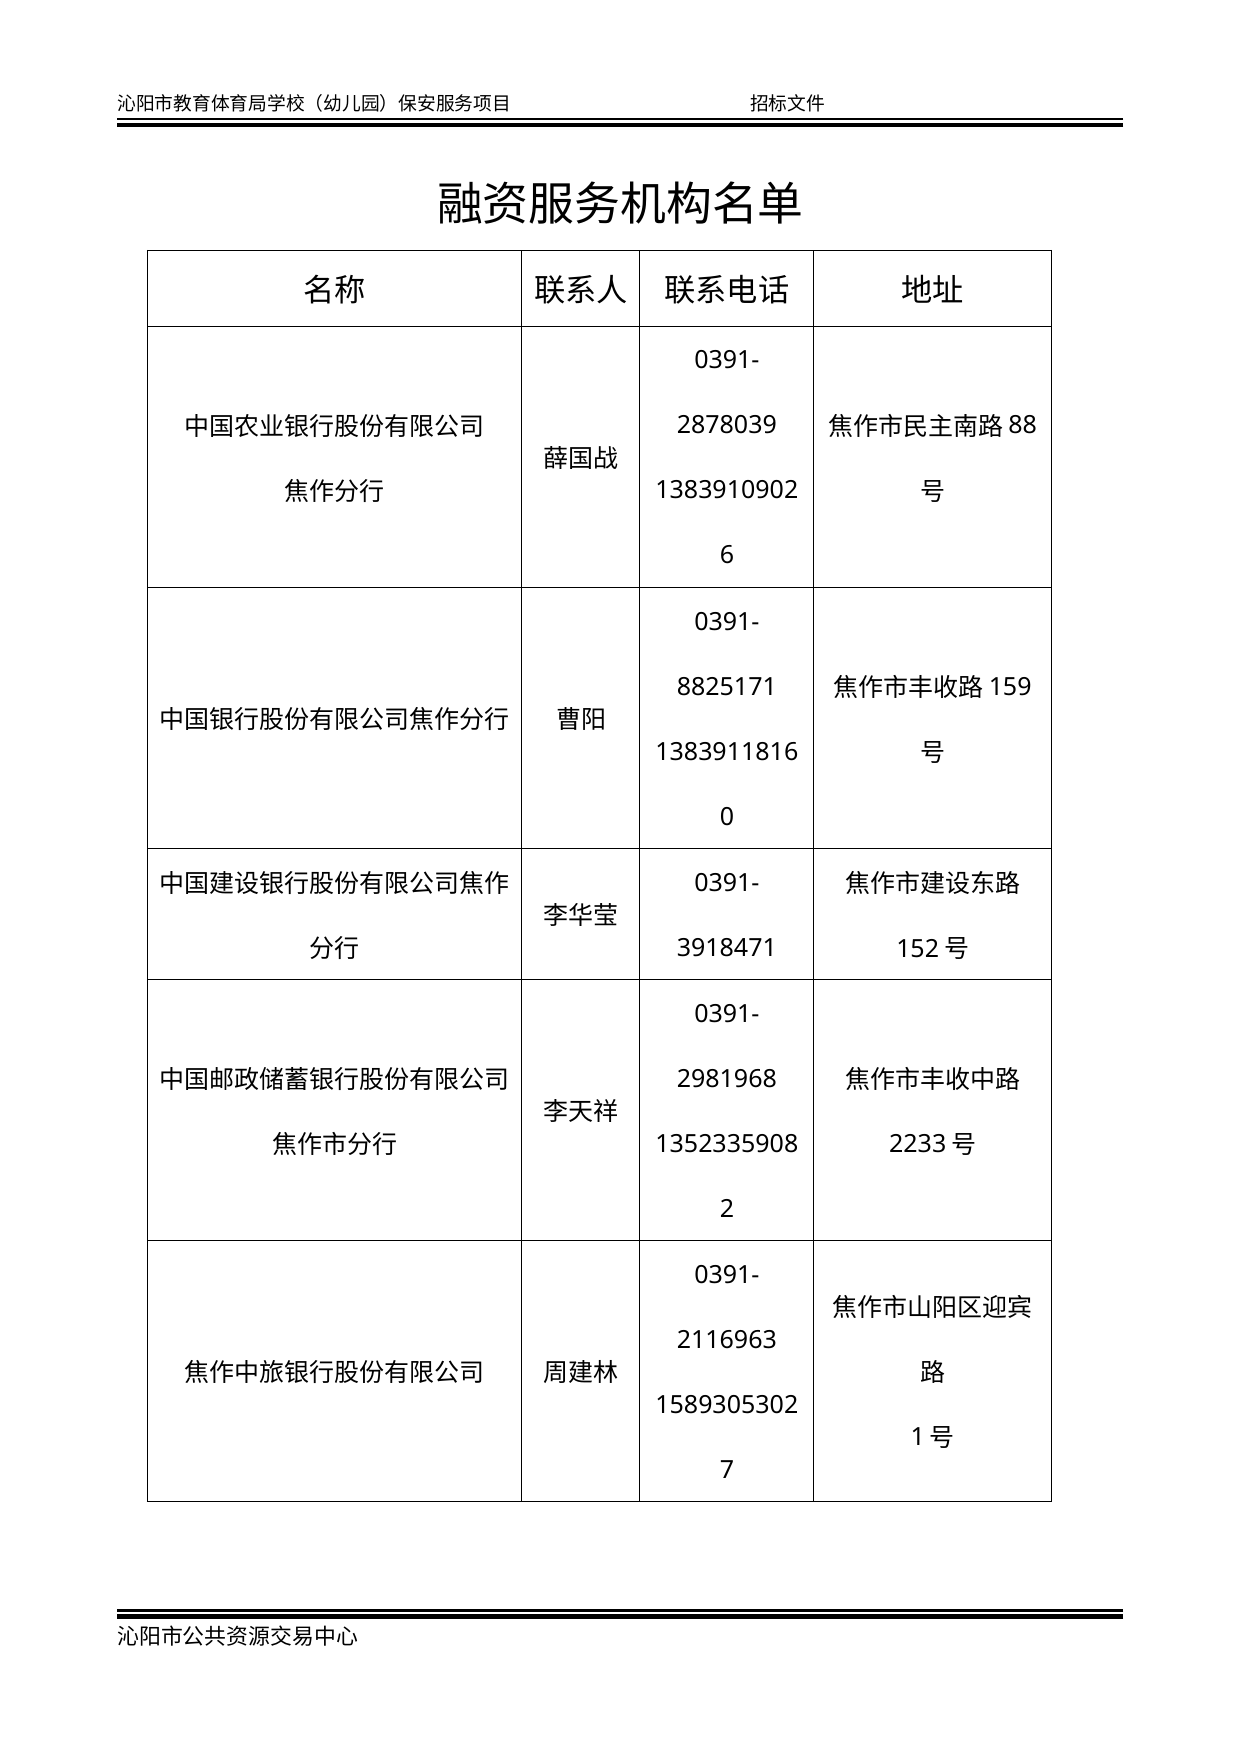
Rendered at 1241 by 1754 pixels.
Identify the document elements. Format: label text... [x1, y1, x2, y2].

text 融资服务机构名单 [117, 152, 1123, 250]
table_cell 周建林 [522, 1241, 639, 1501]
table_header 联系人 [522, 251, 639, 326]
table_cell 焦作市建设东路152号 [814, 849, 1051, 979]
table_cell 0391-3918471 [640, 849, 813, 979]
table_cell 中国农业银行股份有限公司 焦作分行 [148, 327, 521, 587]
table_header 地址 [814, 251, 1051, 326]
table_cell 中国银行股份有限公司焦作分行 [148, 588, 521, 848]
table_cell 焦作中旅银行股份有限公司 [148, 1241, 521, 1501]
table_cell 中国邮政储蓄银行股份有限公司 焦作市分行 [148, 980, 521, 1240]
table_cell 焦作市山阳区迎宾路 1号 [814, 1241, 1051, 1501]
table_cell 中国建设银行股份有限公司焦作分行 [148, 849, 521, 979]
table_header 联系电话 [640, 251, 813, 326]
table_cell 李天祥 [522, 980, 639, 1240]
table_cell 薛国战 [522, 327, 639, 587]
table_cell 曹阳 [522, 588, 639, 848]
table_cell 焦作市丰收路159号 [814, 588, 1051, 848]
table_cell 焦作市民主南路88号 [814, 327, 1051, 587]
table_cell 李华莹 [522, 849, 639, 979]
table_header 名称 [148, 251, 521, 326]
table_cell 焦作市丰收中路2233号 [814, 980, 1051, 1240]
